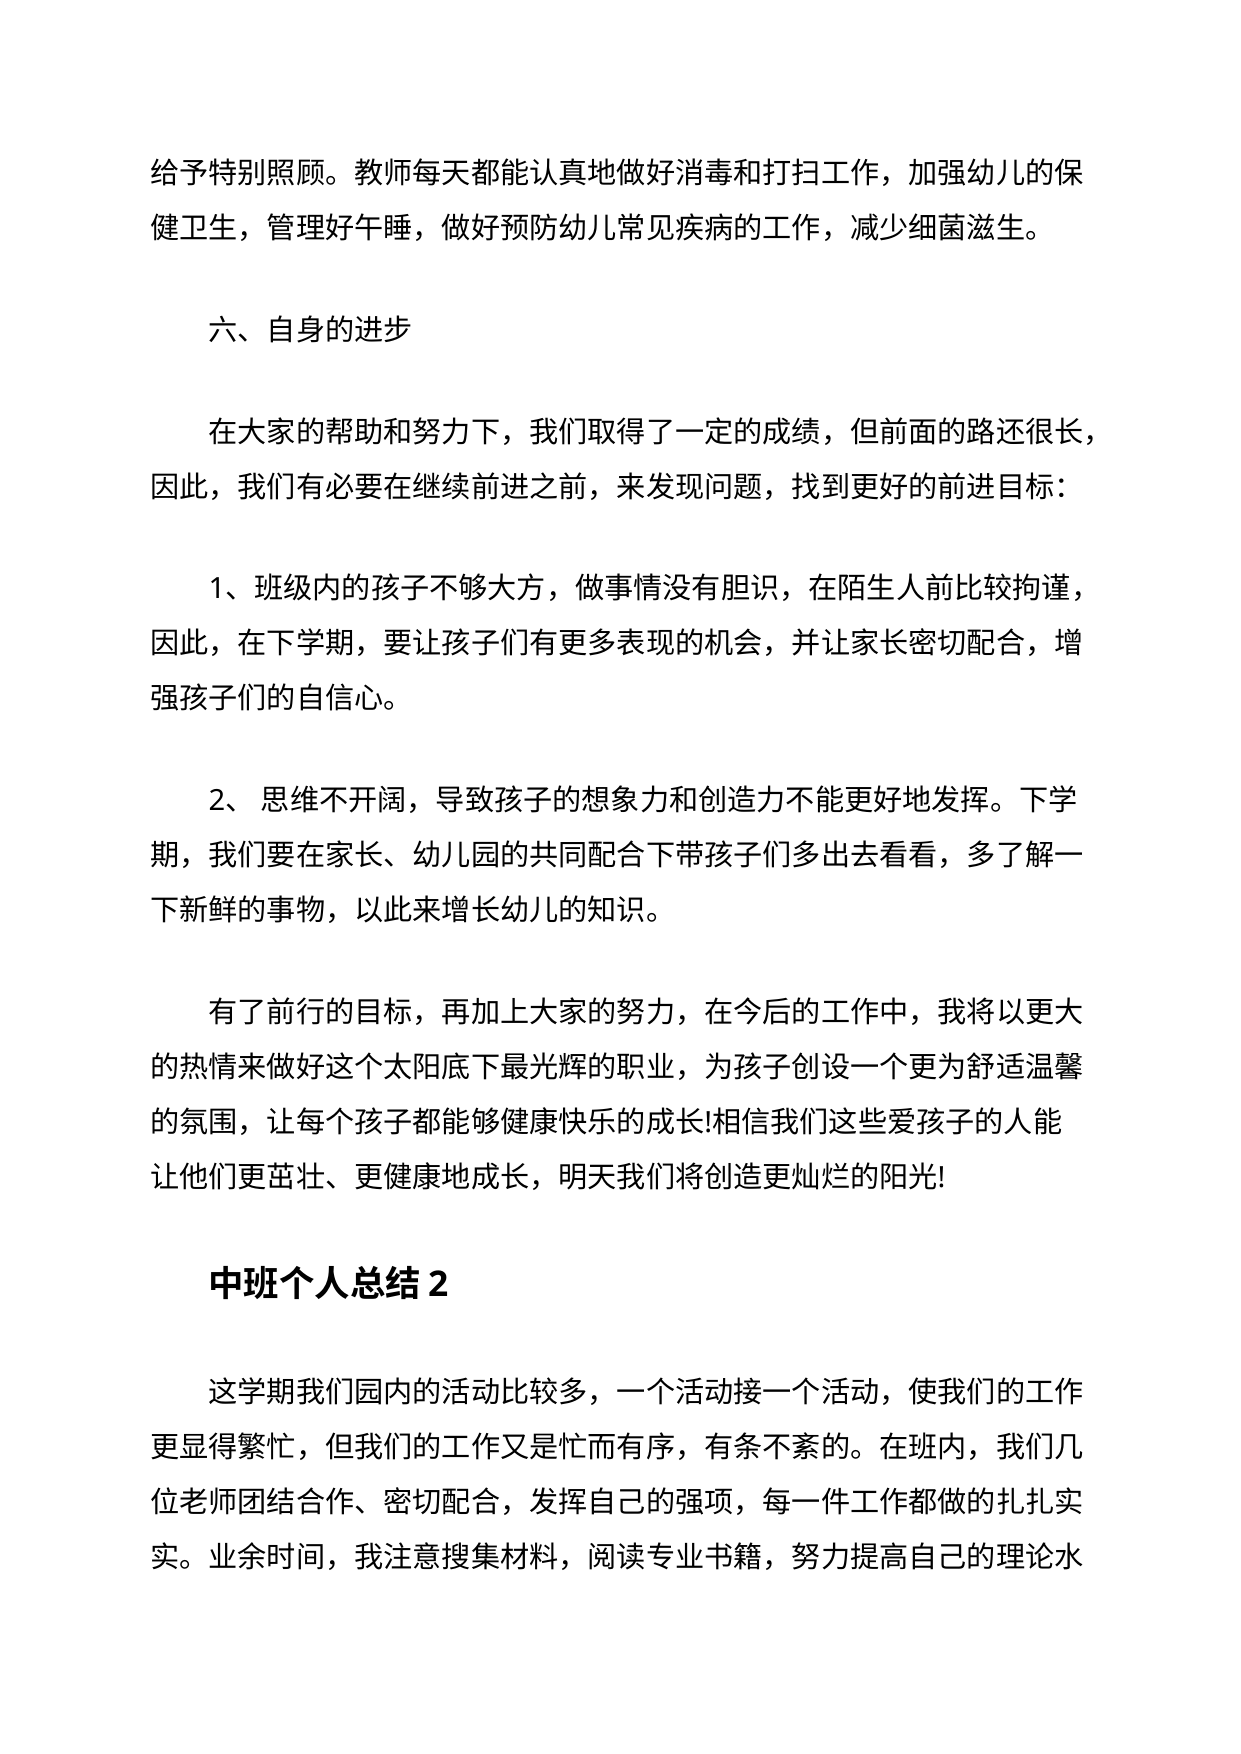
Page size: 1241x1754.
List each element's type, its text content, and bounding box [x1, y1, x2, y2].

text 1、班级内的孩子不够大方，做事情没有胆识，在陌生人前比较拘谨，因此，在下学期，要让孩子们有更多表现的机会，并让家长密切配合，增强孩子们的自信心。 [150, 565, 1090, 717]
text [150, 1369, 1090, 1576]
text 在大家的帮助和努力下，我们取得了一定的成绩，但前面的路还很长，因此，我们有必要在继续前进之前，来发现问题，找到更好的前进目标： [150, 408, 1090, 506]
text 中班个人总结2 [150, 1255, 1090, 1307]
text 有了前行的目标，再加上大家的努力，在今后的工作中，我将以更大的热情来做好这个太阳底下最光辉的职业，为孩子创设一个更为舒适温馨的氛围，让每个孩子都能够健康快乐的成长!相信我们这些爱孩子的人能让他们更茁壮、更健康地成长，明天我们将创造更灿烂的阳光! [150, 988, 1090, 1196]
text 六、自身的进步 [150, 307, 1090, 349]
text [150, 150, 1090, 247]
text 2、 思维不开阔，导致孩子的想象力和创造力不能更好地发挥。下学期，我们要在家长、幼儿园的共同配合下带孩子们多出去看看，多了解一下新鲜的事物，以此来增长幼儿的知识。 [150, 777, 1090, 929]
